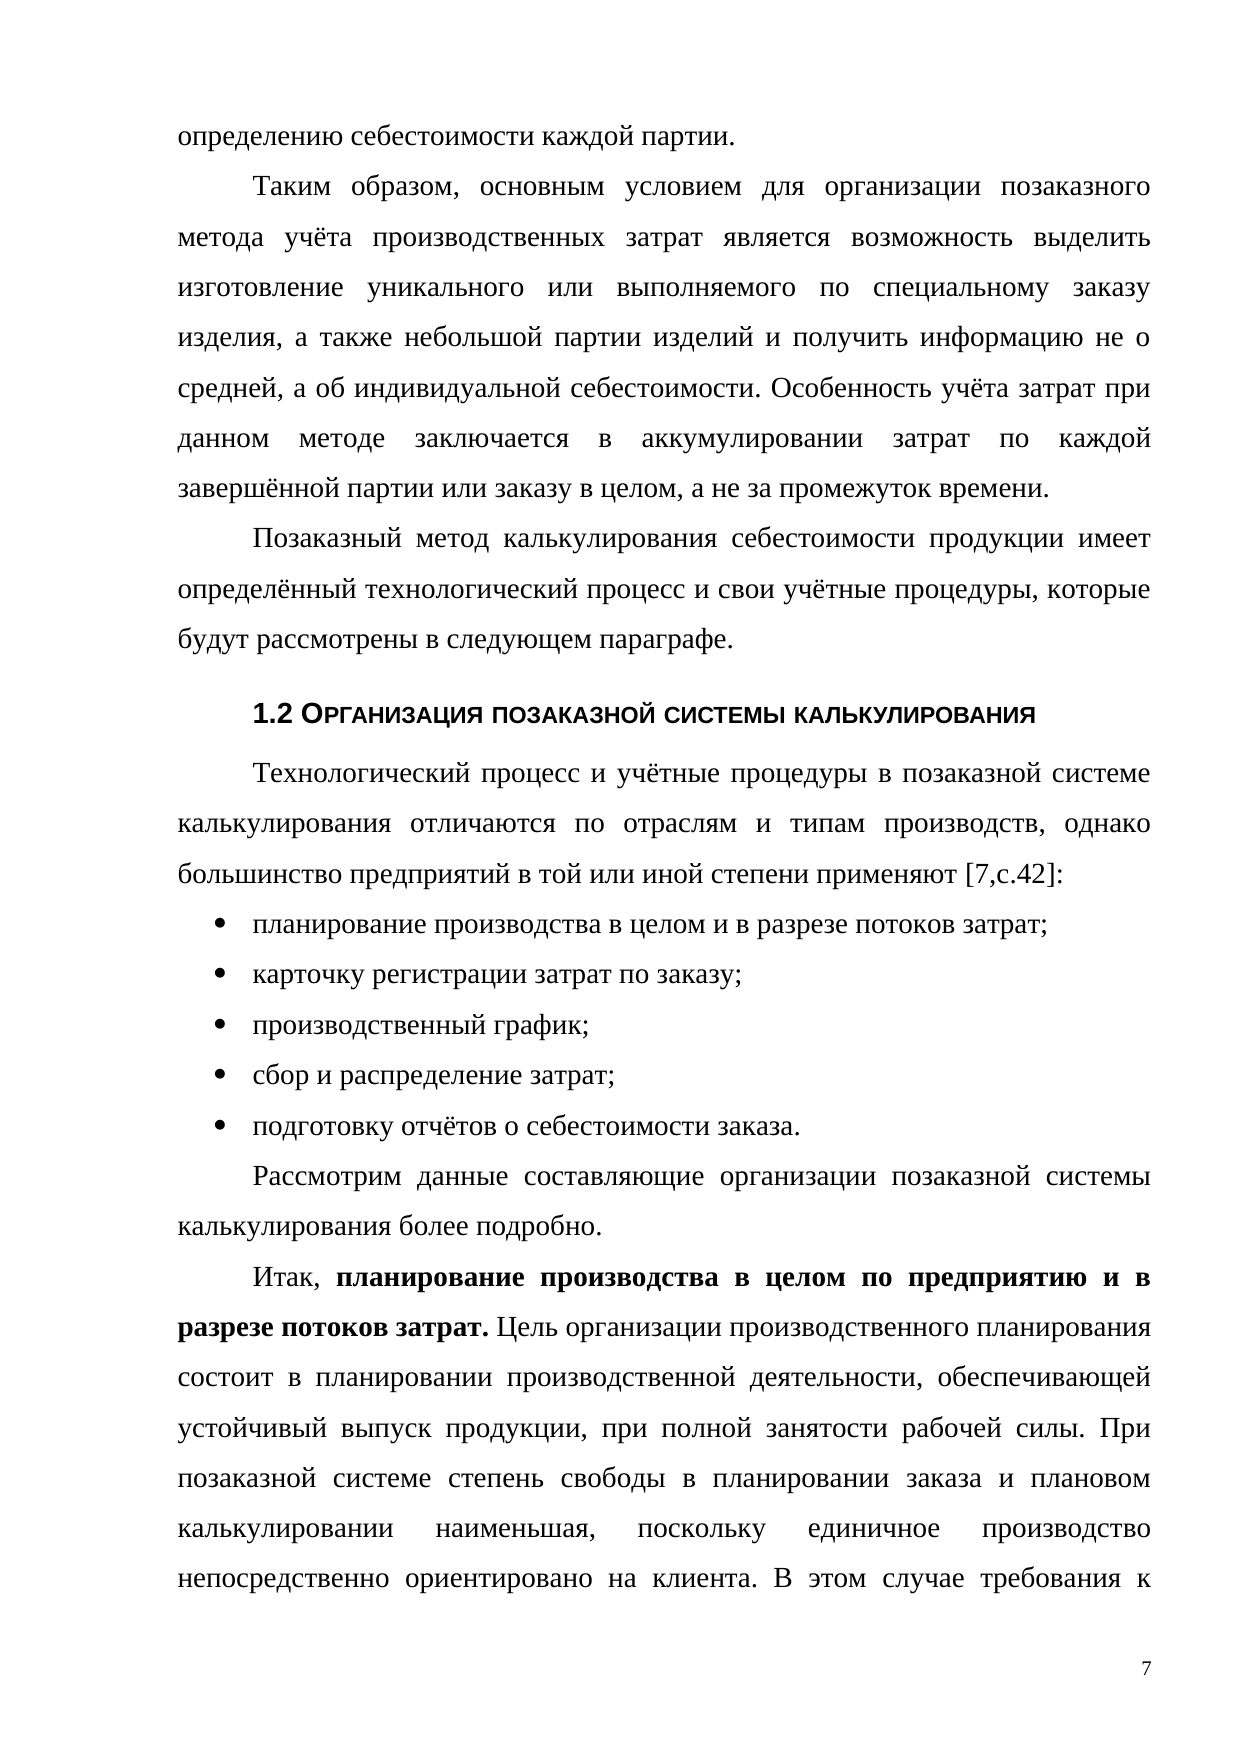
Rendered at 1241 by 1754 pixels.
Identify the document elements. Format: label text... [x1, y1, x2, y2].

subtitle 1.2 Организация позаказной системы калькулирования [177, 697, 1152, 730]
list производственный график; [215, 1007, 1152, 1041]
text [177, 118, 1152, 152]
list планирование производства в целом и в разрезе потоков затрат; [215, 906, 1152, 940]
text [177, 1259, 1152, 1594]
list сбор и распределение затрат; [215, 1057, 1152, 1091]
list подготовку отчётов о себестоимости заказа. [215, 1108, 1152, 1141]
text Позаказный метод калькулирования себестоимости продукции имеет определённый технологический процесс и свои учётные процедуры, которые будут рассмотрены в следующем параграфе. [177, 521, 1152, 655]
text Технологический процесс и учётные процедуры в позаказной системе калькулирования отличаются по отраслям и типам производств, однако большинство предприятий в той или иной степени применяют [7,с.42]: [177, 755, 1152, 889]
list карточку регистрации затрат по заказу; [215, 956, 1152, 990]
text Таким образом, основным условием для организации позаказного метода учёта производственных затрат является возможность выделить изготовление уникального или выполняемого по специальному заказу изделия, а также небольшой партии изделий и получить информацию не о средней, а об индивидуальной себестоимости. Особенность учёта затрат при данном методе заключается в аккумулировании затрат по каждой завершённой партии или заказу в целом, а не за промежуток времени. [177, 168, 1152, 504]
text Рассмотрим данные составляющие организации позаказной системы калькулирования более подробно. [177, 1158, 1152, 1242]
